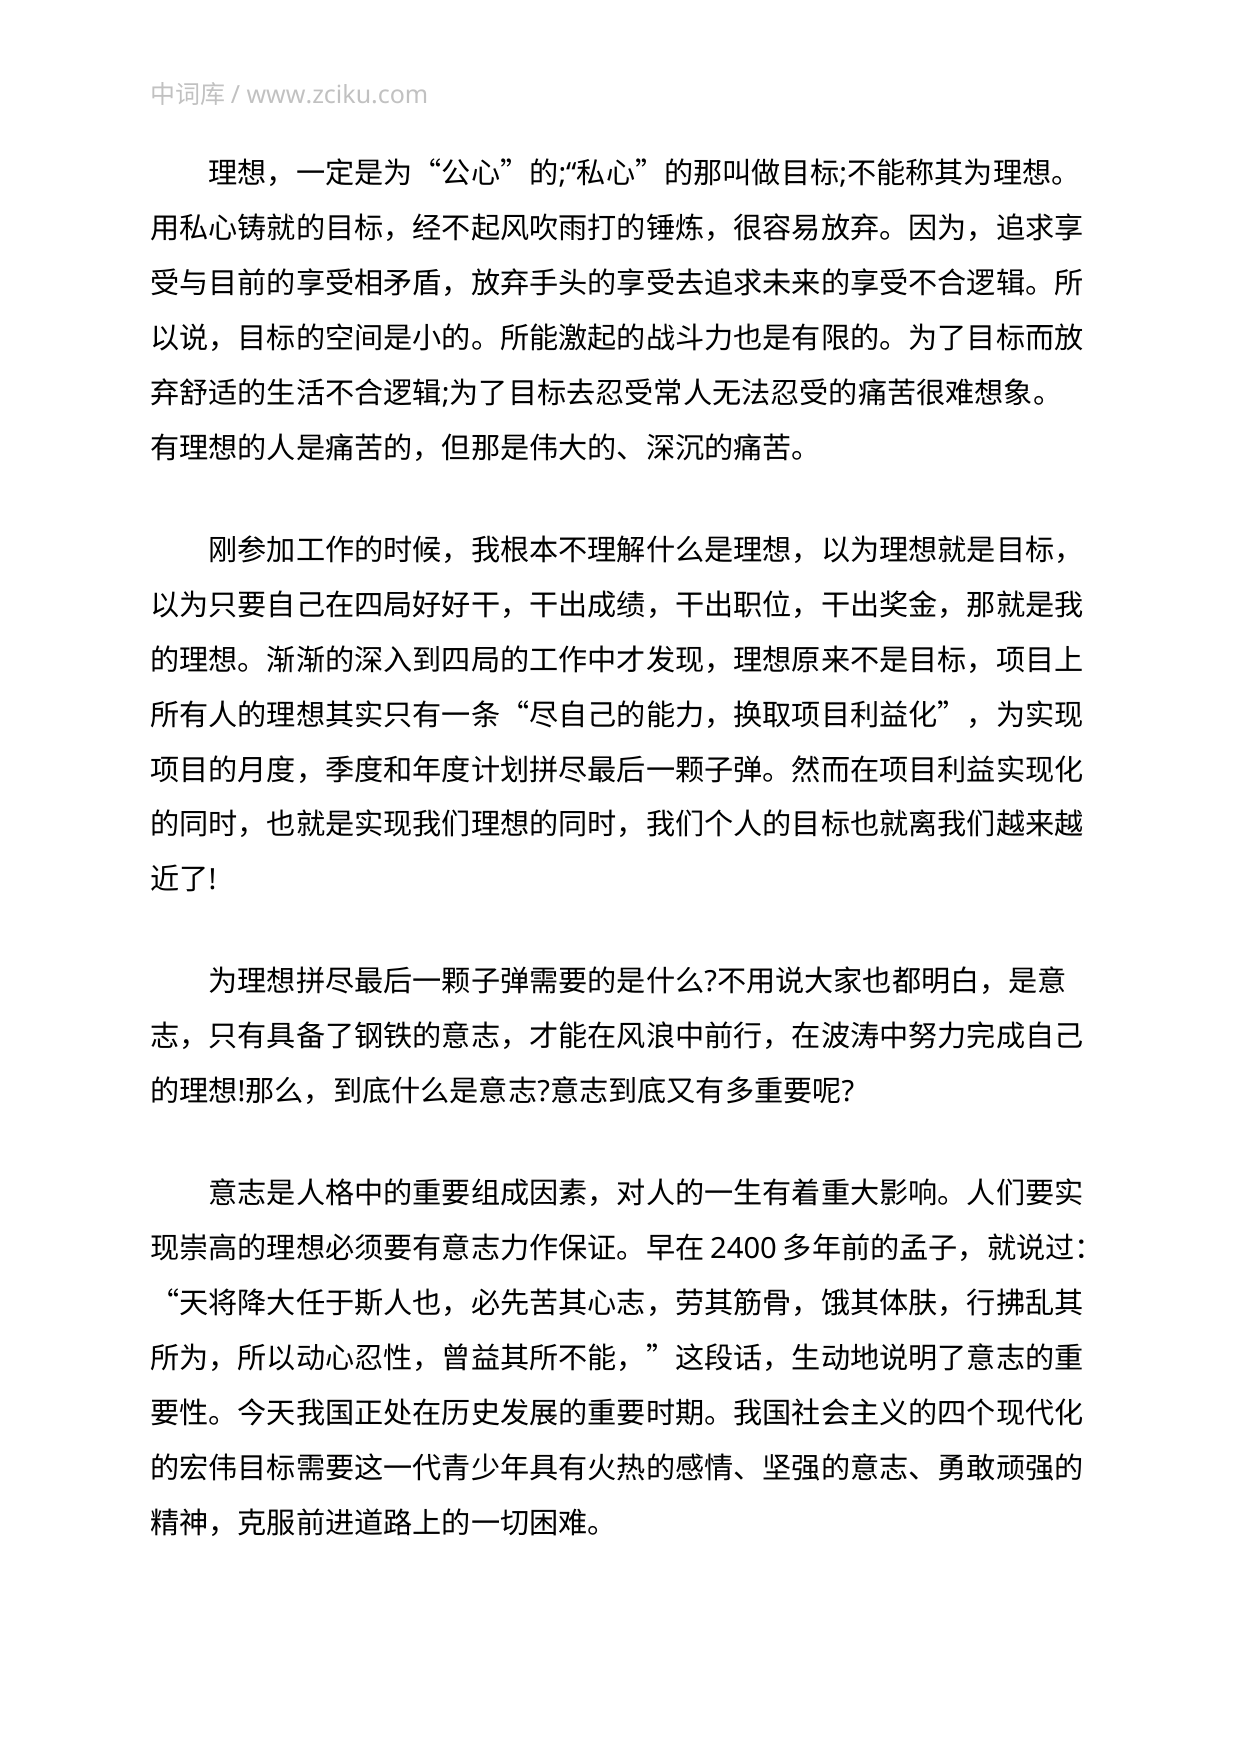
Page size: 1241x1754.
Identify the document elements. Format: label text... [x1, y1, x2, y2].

text 为理想拼尽最后一颗子弹需要的是什么?不用说大家也都明白，是意志，只有具备了钢铁的意志，才能在风浪中前行，在波涛中努力完成自己的理想!那么，到底什么是意志?意志到底又有多重要呢? [150, 958, 1090, 1110]
text 意志是人格中的重要组成因素，对人的一生有着重大影响。人们要实现崇高的理想必须要有意志力作保证。早在2400多年前的孟子，就说过：“天将降大任于斯人也，必先苦其心志，劳其筋骨，饿其体肤，行拂乱其所为，所以动心忍性，曾益其所不能，”这段话，生动地说明了意志的重要性。今天我国正处在历史发展的重要时期。我国社会主义的四个现代化的宏伟目标需要这一代青少年具有火热的感情、坚强的意志、勇敢顽强的精神，克服前进道路上的一切困难。 [150, 1170, 1090, 1541]
text 理想，一定是为“公心”的;“私心”的那叫做目标;不能称其为理想。用私心铸就的目标，经不起风吹雨打的锤炼，很容易放弃。因为，追求享受与目前的享受相矛盾，放弃手头的享受去追求未来的享受不合逻辑。所以说，目标的空间是小的。所能激起的战斗力也是有限的。为了目标而放弃舒适的生活不合逻辑;为了目标去忍受常人无法忍受的痛苦很难想象。有理想的人是痛苦的，但那是伟大的、深沉的痛苦。 [150, 150, 1090, 467]
text 刚参加工作的时候，我根本不理解什么是理想，以为理想就是目标，以为只要自己在四局好好干，干出成绩，干出职位，干出奖金，那就是我的理想。渐渐的深入到四局的工作中才发现，理想原来不是目标，项目上所有人的理想其实只有一条“尽自己的能力，换取项目利益化”，为实现项目的月度，季度和年度计划拼尽最后一颗子弹。然而在项目利益实现化的同时，也就是实现我们理想的同时，我们个人的目标也就离我们越来越近了! [150, 526, 1090, 898]
